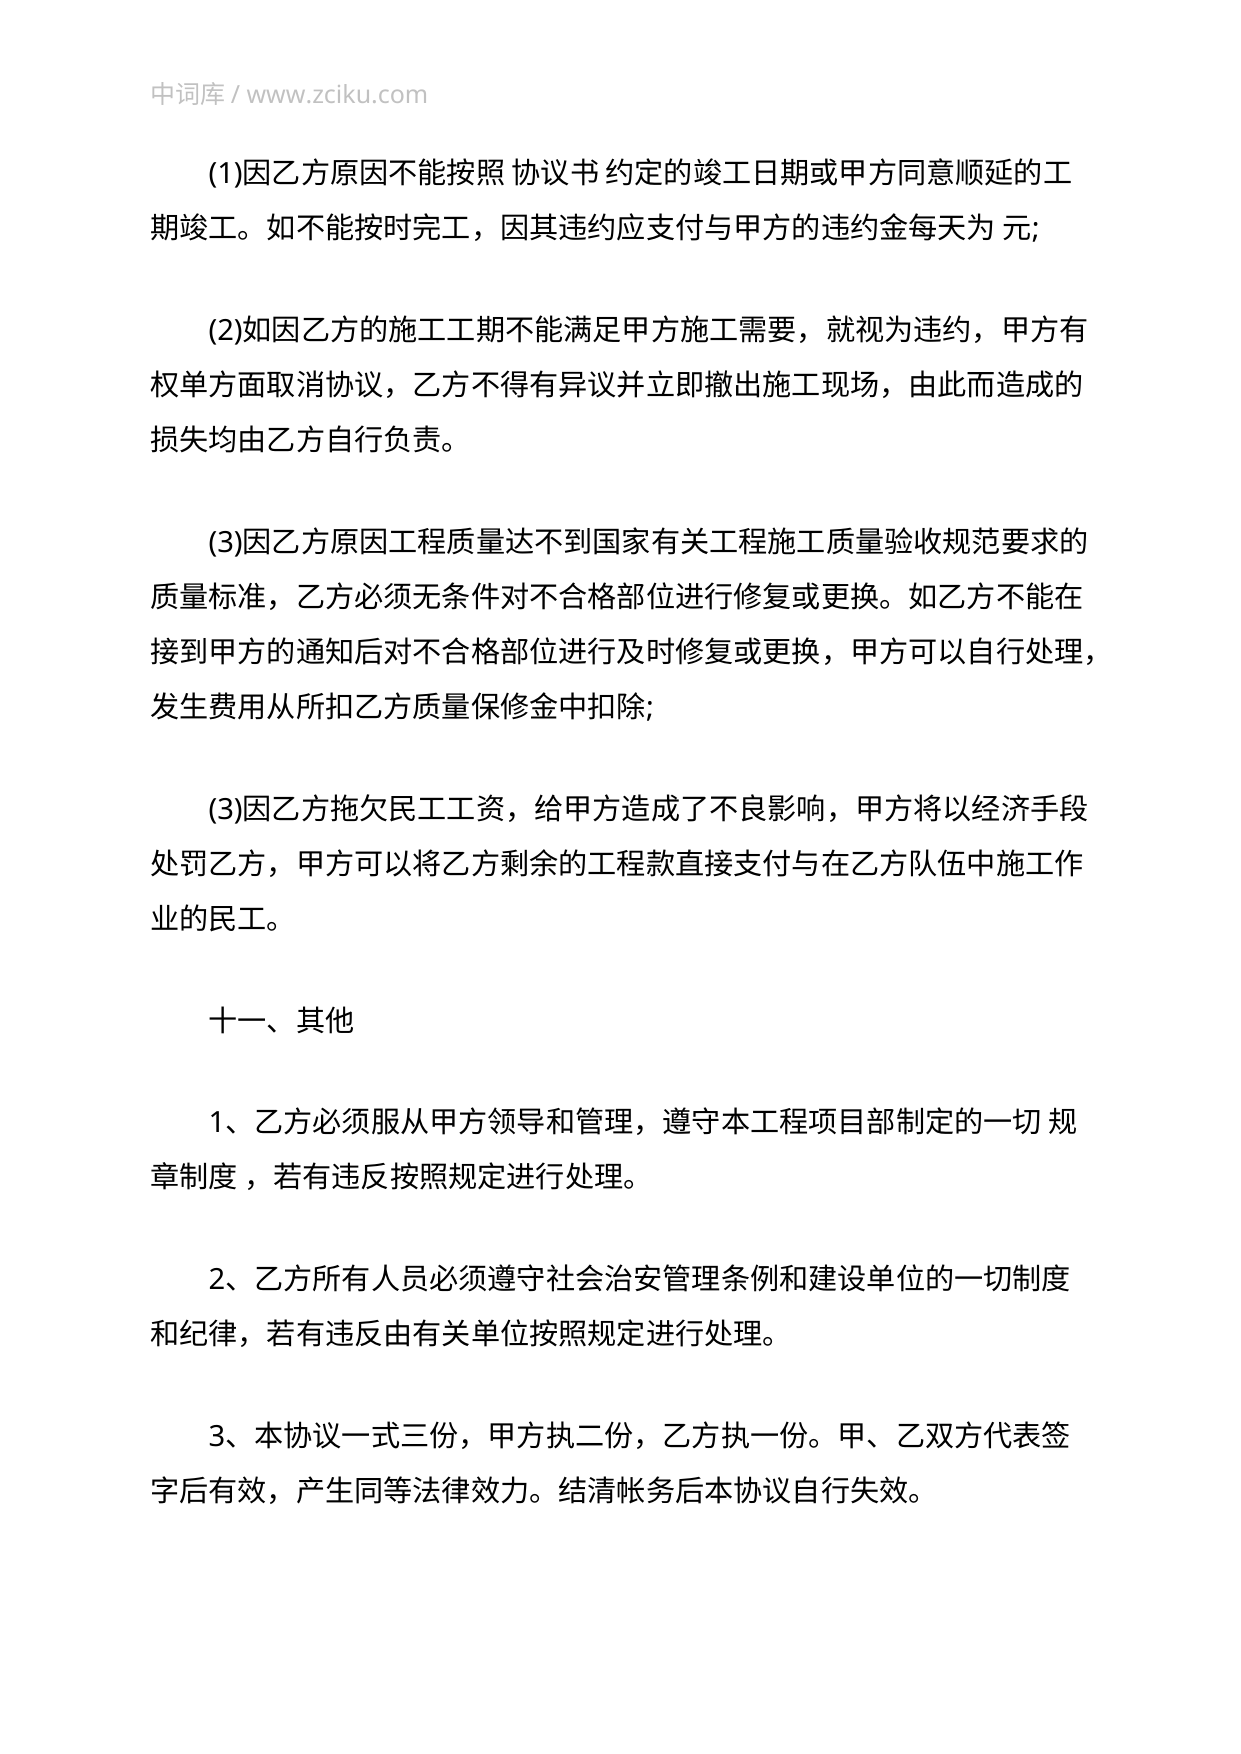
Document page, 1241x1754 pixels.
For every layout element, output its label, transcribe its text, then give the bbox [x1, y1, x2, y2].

text 十一、其他 [150, 997, 1090, 1039]
text (2)如因乙方的施工工期不能满足甲方施工需要，就视为违约，甲方有权单方面取消协议，乙方不得有异议并立即撤出施工现场，由此而造成的损失均由乙方自行负责。 [150, 307, 1090, 459]
text (3)因乙方原因工程质量达不到国家有关工程施工质量验收规范要求的质量标准，乙方必须无条件对不合格部位进行修复或更换。如乙方不能在接到甲方的通知后对不合格部位进行及时修复或更换，甲方可以自行处理，发生费用从所扣乙方质量保修金中扣除; [150, 519, 1090, 726]
text (3)因乙方拖欠民工工资，给甲方造成了不良影响，甲方将以经济手段处罚乙方，甲方可以将乙方剩余的工程款直接支付与在乙方队伍中施工作业的民工。 [150, 785, 1090, 938]
text 2、乙方所有人员必须遵守社会治安管理条例和建设单位的一切制度和纪律，若有违反由有关单位按照规定进行处理。 [150, 1256, 1090, 1353]
text (1)因乙方原因不能按照 协议书 约定的竣工日期或甲方同意顺延的工期竣工。如不能按时完工，因其违约应支付与甲方的违约金每天为 元; [150, 150, 1090, 247]
text 3、本协议一式三份，甲方执二份，乙方执一份。甲、乙双方代表签字后有效，产生同等法律效力。结清帐务后本协议自行失效。 [150, 1412, 1090, 1510]
text 1、乙方必须服从甲方领导和管理，遵守本工程项目部制定的一切 规章制度 ，若有违反按照规定进行处理。 [150, 1099, 1090, 1196]
